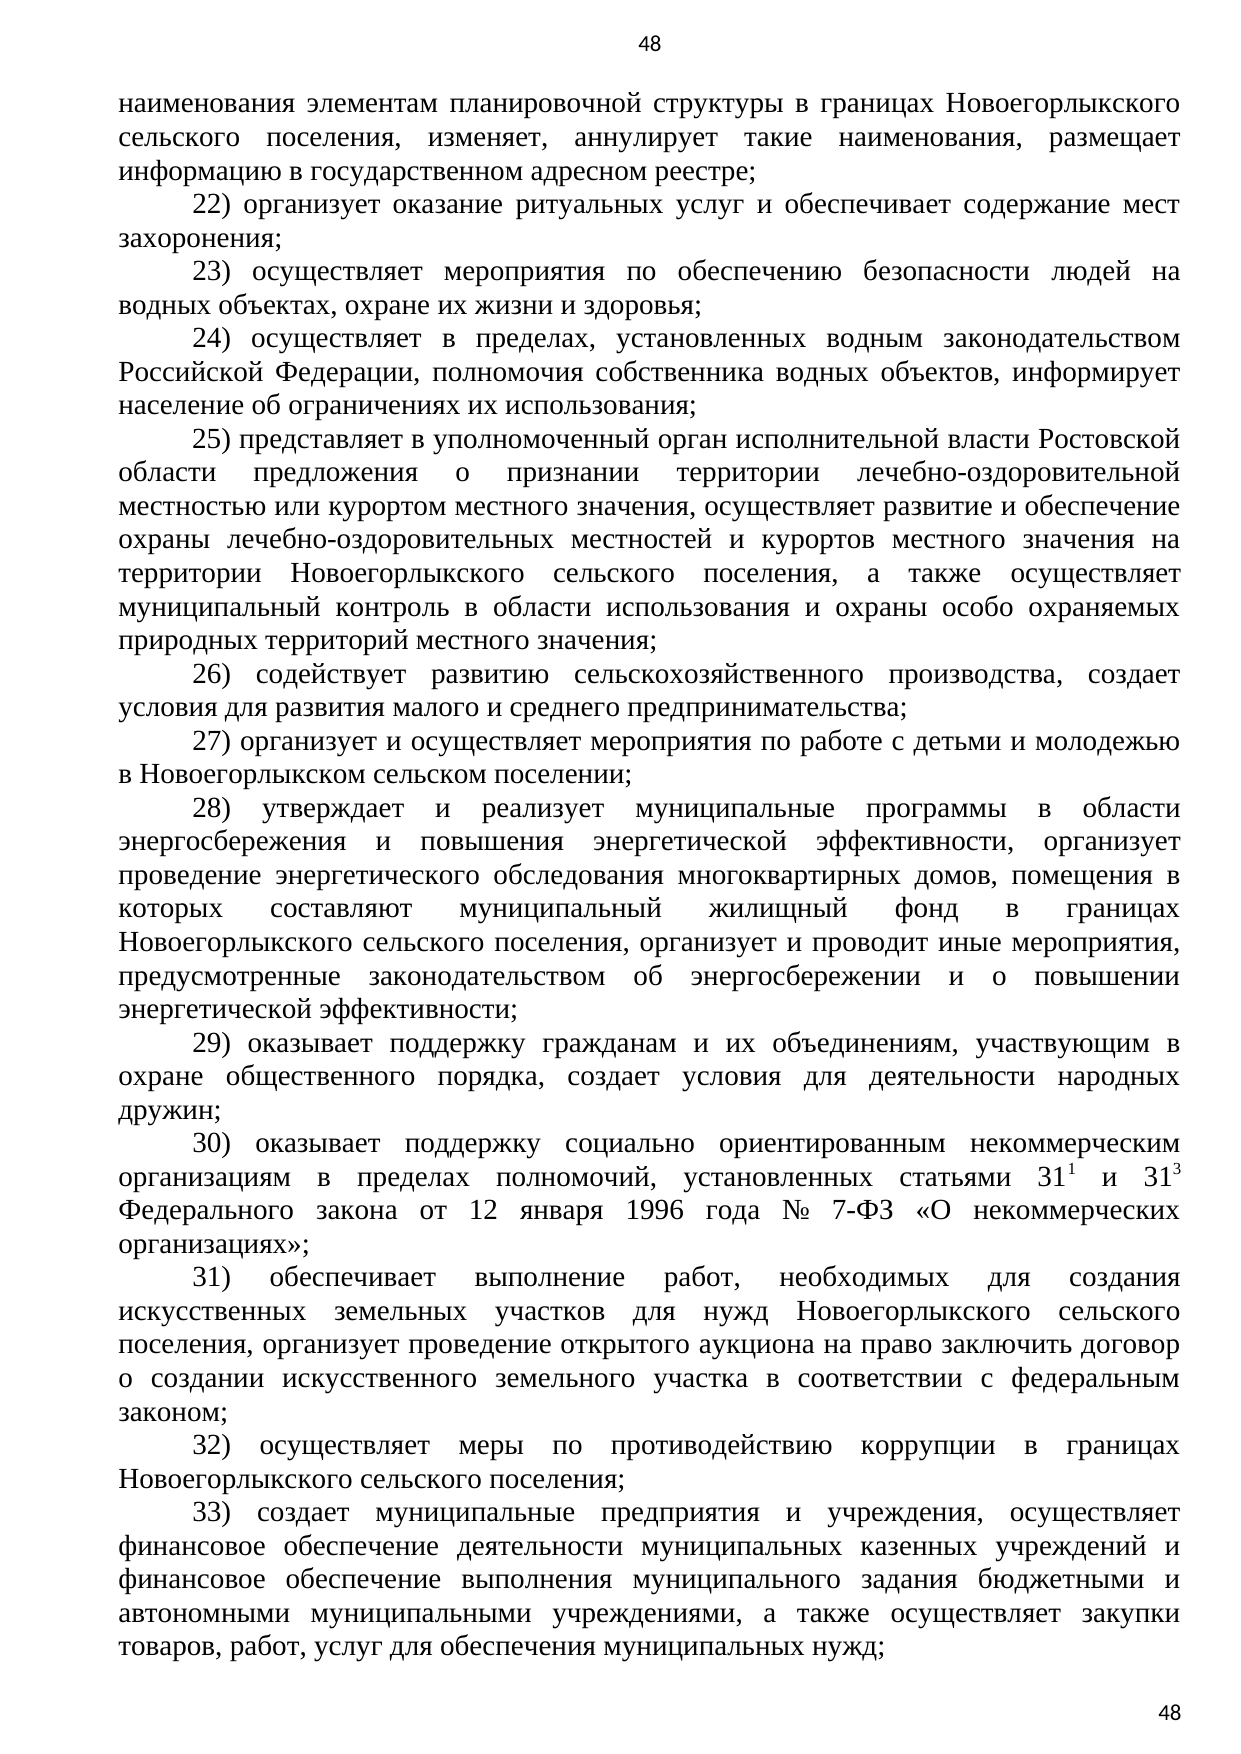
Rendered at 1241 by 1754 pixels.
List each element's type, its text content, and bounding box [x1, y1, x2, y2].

text 31) обеспечивает выполнение работ, необходимых для создания искусственных земельных участков для нужд Новоегорлыкского сельского поселения, организует проведение открытого аукциона на право заключить договор о создании искусственного земельного участка в соответствии с федеральным законом; [118, 1259, 1181, 1427]
text 28) утверждает и реализует муниципальные программы в области энергосбережения и повышения энергетической эффективности, организует проведение энергетического обследования многоквартирных домов, помещения в которых составляют муниципальный жилищный фонд в границах Новоегорлыкского сельского поселения, организует и проводит иные мероприятия, предусмотренные законодательством об энергосбережении и о повышении энергетической эффективности; [118, 790, 1181, 1025]
text 24) осуществляет в пределах, установленных водным законодательством Российской Федерации, полномочия собственника водных объектов, информирует население об ограничениях их использования; [118, 320, 1181, 421]
text 33) создает муниципальные предприятия и учреждения, осуществляет финансовое обеспечение деятельности муниципальных казенных учреждений и финансовое обеспечение выполнения муниципального задания бюджетными и автономными муниципальными учреждениями, а также осуществляет закупки товаров, работ, услуг для обеспечения муниципальных нужд; [118, 1494, 1181, 1662]
text 26) содействует развитию сельскохозяйственного производства, создает условия для развития малого и среднего предпринимательства; [118, 656, 1181, 723]
text 29) оказывает поддержку гражданам и их объединениям, участвующим в охране общественного порядка, создает условия для деятельности народных дружин; [118, 1025, 1181, 1125]
text 23) осуществляет мероприятия по обеспечению безопасности людей на водных объектах, охране их жизни и здоровья; [118, 253, 1181, 320]
text 27) организует и осуществляет мероприятия по работе с детьми и молодежью в Новоегорлыкском сельском поселении; [118, 723, 1181, 790]
text 30) оказывает поддержку социально ориентированным некоммерческим организациям в пределах полномочий, установленных статьями 311 и 313 Федерального закона от 12 января 1996 года № 7-ФЗ «О некоммерческих организациях»; [118, 1125, 1181, 1259]
text 22) организует оказание ритуальных услуг и обеспечивает содержание мест захоронения; [118, 186, 1181, 253]
text 32) осуществляет меры по противодействию коррупции в границах Новоегорлыкского сельского поселения; [118, 1427, 1181, 1494]
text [118, 86, 1181, 186]
text 25) представляет в уполномоченный орган исполнительной власти Ростовской области предложения о признании территории лечебно-оздоровительной местностью или курортом местного значения, осуществляет развитие и обеспечение охраны лечебно-оздоровительных местностей и курортов местного значения на территории Новоегорлыкского сельского поселения, а также осуществляет муниципальный контроль в области использования и охраны особо охраняемых природных территорий местного значения; [118, 421, 1181, 656]
